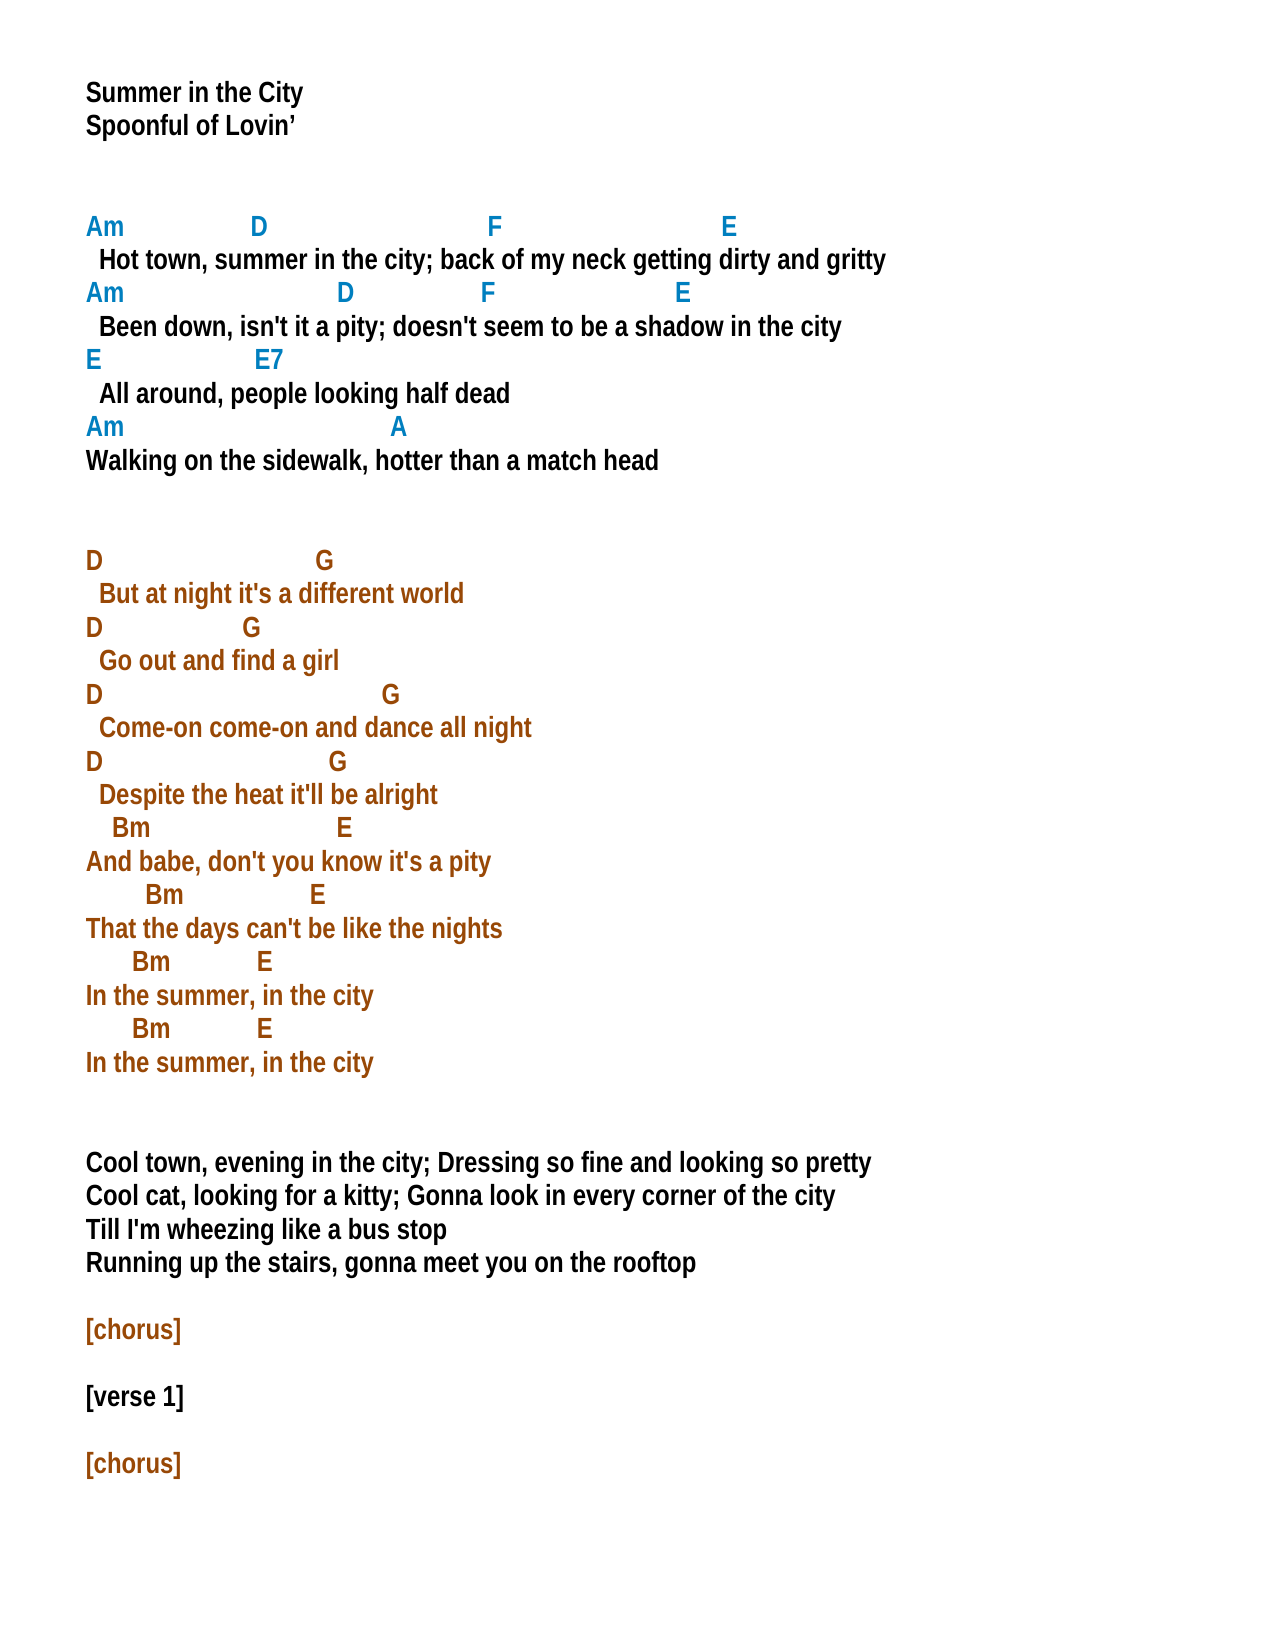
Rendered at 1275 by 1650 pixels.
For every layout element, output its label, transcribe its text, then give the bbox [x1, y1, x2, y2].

text Been down, isn't it a pity; doesn't seem to be a shadow in the city [86, 309, 1209, 342]
text [chorus] [86, 1312, 1209, 1346]
text Hot town, summer in the city; back of my neck getting dirty and gritty [86, 242, 1209, 276]
text Summer in the City [86, 75, 1209, 108]
text Bm E [86, 811, 1209, 844]
text But at night it's a different world [86, 577, 1209, 610]
text [verse 1] [86, 1379, 1209, 1412]
text Bm E [86, 877, 1209, 911]
text Cool cat, looking for a kitty; Gonna look in every corner of the city [86, 1178, 1209, 1212]
text In the summer, in the city [86, 1045, 1209, 1078]
text All around, people looking half dead [86, 376, 1209, 409]
text Go out and find a girl [86, 643, 1209, 677]
text Running up the stairs, gonna meet you on the rooftop [86, 1245, 1209, 1279]
text Come-on come-on and dance all night [86, 710, 1209, 744]
text In the summer, in the city [86, 978, 1209, 1011]
text [chorus] [86, 1446, 1209, 1479]
text D G [86, 543, 1209, 577]
text Am A [86, 409, 1209, 443]
text And babe, don't you know it's a pity [86, 844, 1209, 877]
text Despite the heat it'll be alright [86, 777, 1209, 811]
text D G [86, 677, 1209, 710]
text Bm E [86, 1011, 1209, 1045]
text Till I'm wheezing like a bus stop [86, 1212, 1209, 1245]
text Spoonful of Lovin’ [86, 108, 1209, 142]
text Am D F E [86, 276, 1209, 309]
text Am D F E [86, 209, 1209, 242]
text Walking on the sidewalk, hotter than a match head [86, 443, 1209, 476]
text Cool town, evening in the city; Dressing so fine and looking so pretty [86, 1145, 1209, 1178]
text That the days can't be like the nights [86, 911, 1209, 944]
text D G [86, 744, 1209, 777]
text D G [86, 610, 1209, 643]
text Bm E [86, 944, 1209, 978]
text E E7 [86, 342, 1209, 376]
